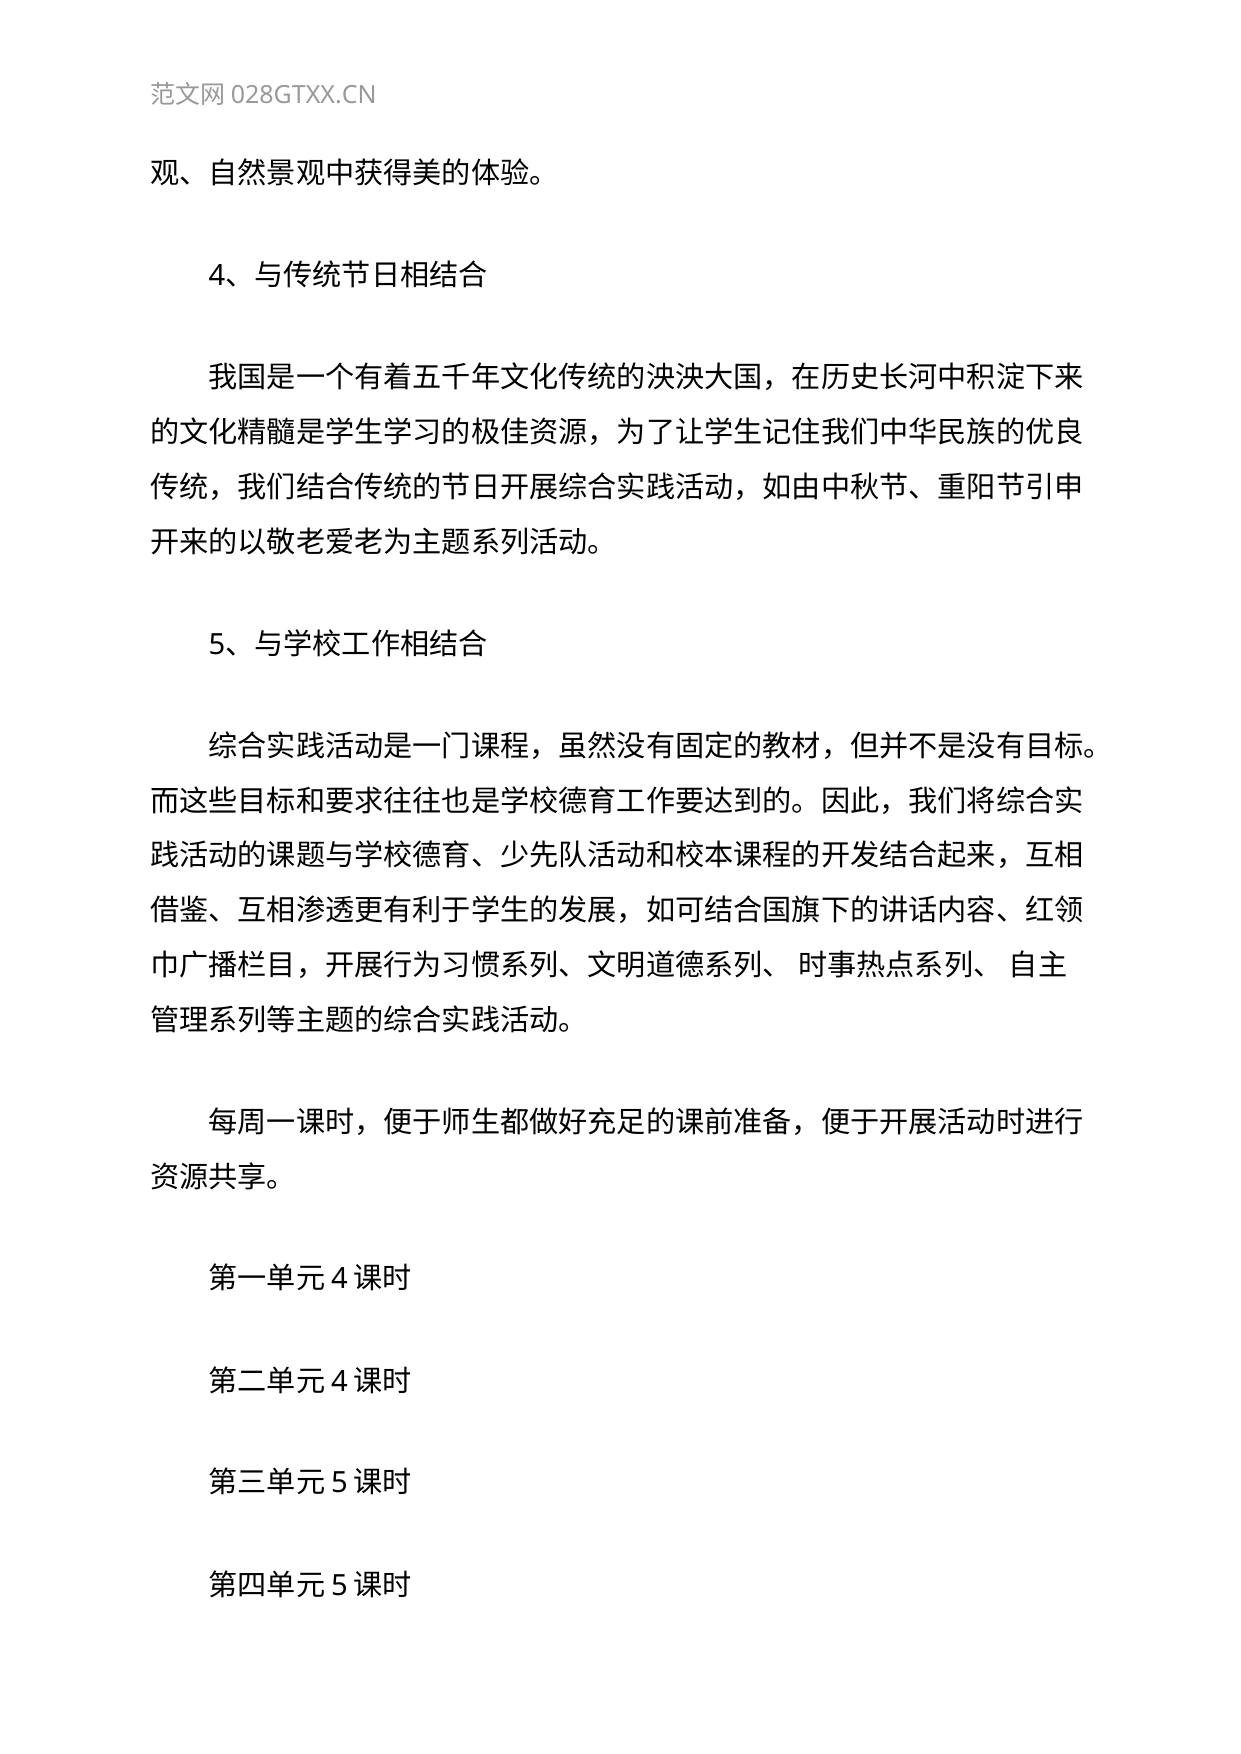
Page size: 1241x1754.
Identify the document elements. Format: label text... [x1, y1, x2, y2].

text 我国是一个有着五千年文化传统的泱泱大国，在历史长河中积淀下来的文化精髓是学生学习的极佳资源，为了让学生记住我们中华民族的优良传统，我们结合传统的节日开展综合实践活动，如由中秋节、重阳节引申开来的以敬老爱老为主题系列活动。 [150, 354, 1090, 561]
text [150, 150, 1090, 192]
text 5、与学校工作相结合 [150, 620, 1090, 663]
text 第一单元4课时 [150, 1255, 1090, 1297]
text 每周一课时，便于师生都做好充足的课前准备，便于开展活动时进行资源共享。 [150, 1098, 1090, 1196]
text 第二单元4课时 [150, 1357, 1090, 1399]
text 4、与传统节日相结合 [150, 252, 1090, 294]
text 第四单元5课时 [150, 1561, 1090, 1603]
text 综合实践活动是一门课程，虽然没有固定的教材，但并不是没有目标。而这些目标和要求往往也是学校德育工作要达到的。因此，我们将综合实践活动的课题与学校德育、少先队活动和校本课程的开发结合起来，互相借鉴、互相渗透更有利于学生的发展，如可结合国旗下的讲话内容、红领巾广播栏目，开展行为习惯系列、文明道德系列、 时事热点系列、 自主管理系列等主题的综合实践活动。 [150, 722, 1090, 1039]
text 第三单元5课时 [150, 1459, 1090, 1501]
